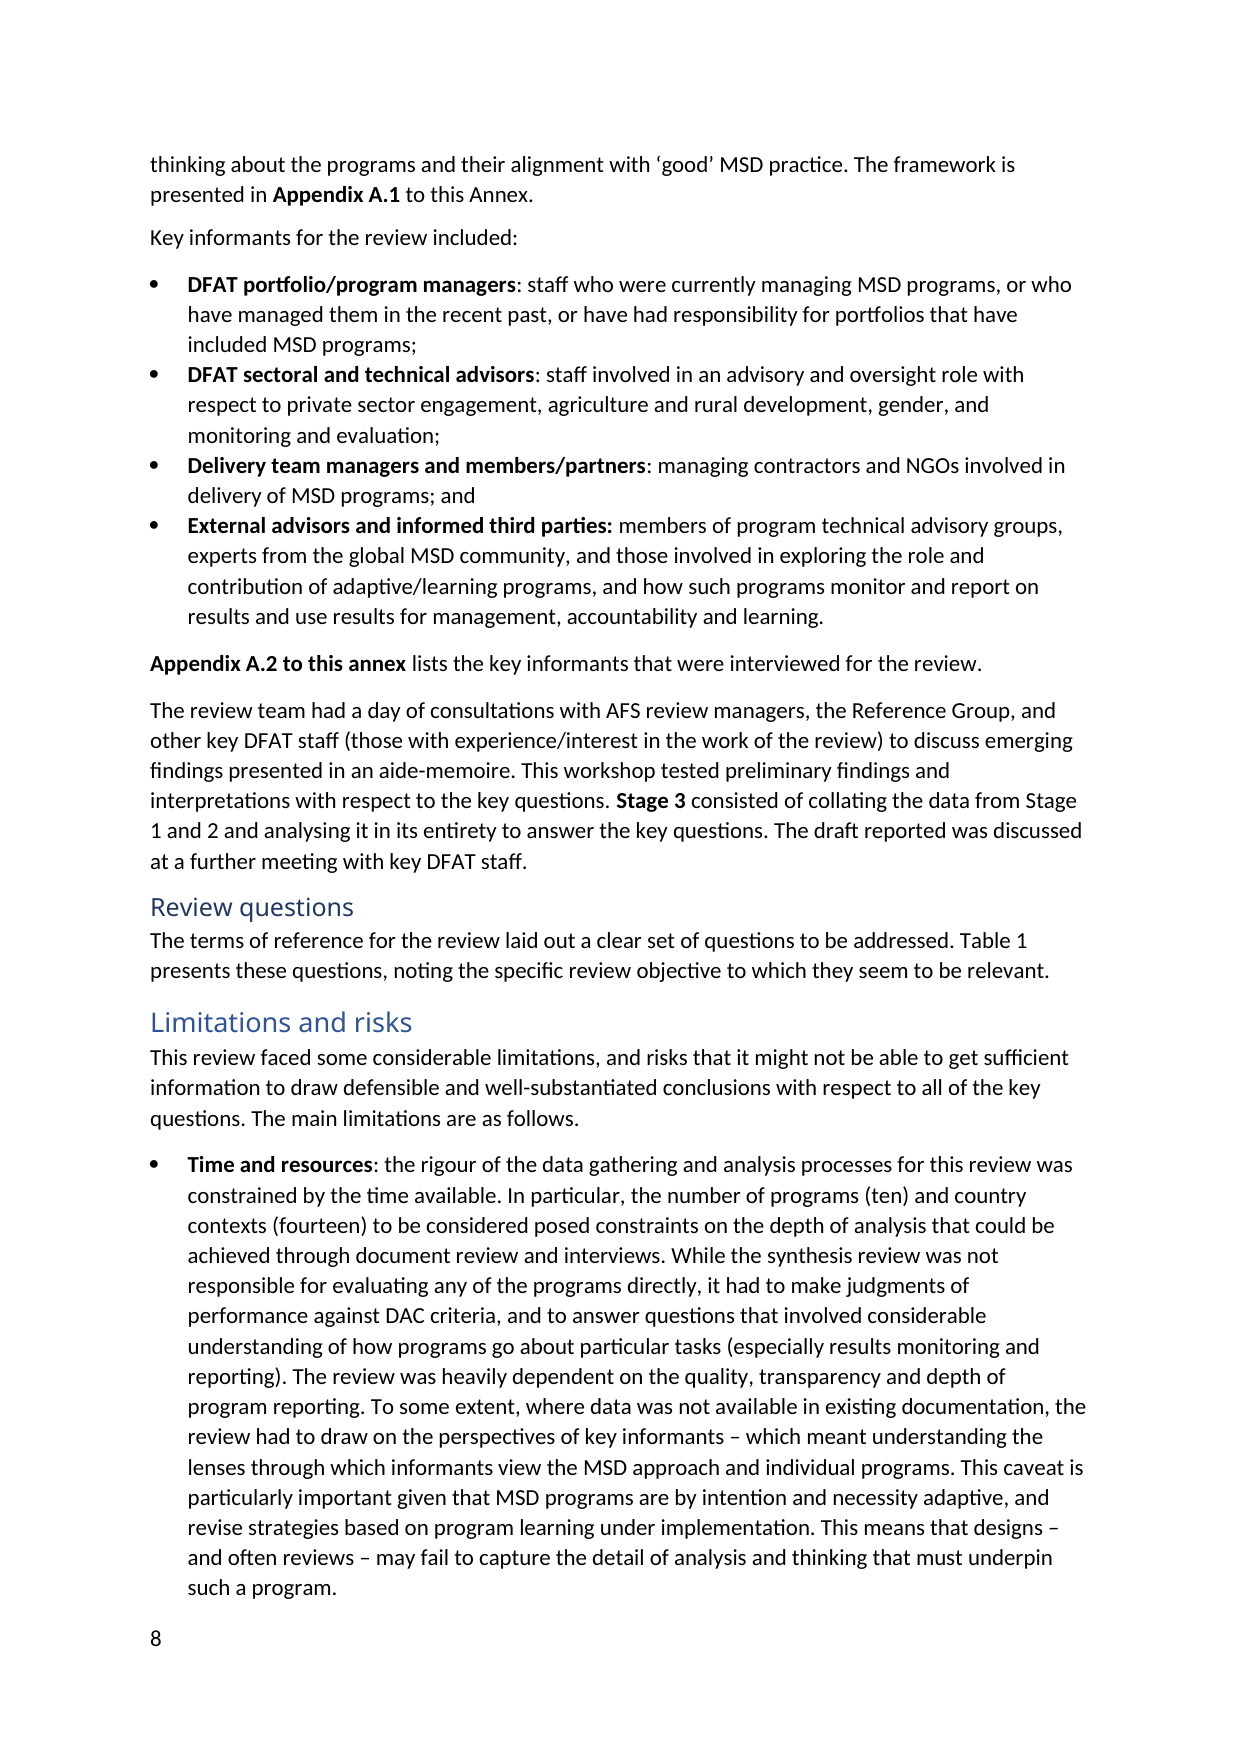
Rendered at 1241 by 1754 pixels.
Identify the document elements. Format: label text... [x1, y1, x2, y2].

list Time and resources: the rigour of the data gathering and analysis processes for this review was constrained by the time available. In particular, the number of programs (ten) and country contexts (fourteen) to be considered posed constraints on the depth of analysis that could be achieved through document review and interviews. While the synthesis review was not responsible for evaluating any of the programs directly, it had to make judgments of performance against DAC criteria, and to answer questions that involved considerable understanding of how programs go about particular tasks (especially results monitoring and reporting). The review was heavily dependent on the quality, transparency and depth of program reporting. To some extent, where data was not available in existing documentation, the review had to draw on the perspectives of key informants – which meant understanding the lenses through which informants view the MSD approach and individual programs. This caveat is particularly important given that MSD programs are by intention and necessity adaptive, and revise strategies based on program learning under implementation. This means that designs – and often reviews – may fail to capture the detail of analysis and thinking that must underpin such a program. [150, 1151, 1090, 1601]
list Delivery team managers and members/partners: managing contractors and NGOs involved in delivery of MSD programs; and [150, 451, 1090, 509]
text Appendix A.2 to this annex lists the key informants that were interviewed for the review. [150, 649, 1090, 677]
list DFAT portfolio/program managers: staff who were currently managing MSD programs, or who have managed them in the recent past, or have had responsibility for portfolios that have included MSD programs; [150, 270, 1090, 358]
text Key informants for the review included: [150, 223, 1090, 251]
subtitle Review questions [150, 889, 1090, 924]
text The review team had a day of consultations with AFS review managers, the Reference Group, and other key DFAT staff (those with experience/interest in the work of the review) to discuss emerging findings presented in an aide-memoire. This workshop tested preliminary findings and interpretations with respect to the key questions. Stage 3 consisted of collating the data from Stage 1 and 2 and analysing it in its entirety to answer the key questions. The draft reported was discussed at a further meeting with key DFAT staff. [150, 696, 1090, 875]
text This review faced some considerable limitations, and risks that it might not be able to get sufficient information to draw defensible and well-substantiated conclusions with respect to all of the key questions. The main limitations are as follows. [150, 1043, 1090, 1132]
list DFAT sectoral and technical advisors: staff involved in an advisory and oversight role with respect to private sector engagement, agriculture and rural development, gender, and monitoring and evaluation; [150, 360, 1090, 449]
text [150, 150, 1090, 208]
list External advisors and informed third parties: members of program technical advisory groups, experts from the global MSD community, and those involved in exploring the role and contribution of adaptive/learning programs, and how such programs monitor and report on results and use results for management, accountability and learning. [150, 511, 1090, 630]
text The terms of reference for the review laid out a clear set of questions to be addressed. Table 1 presents these questions, noting the specific review objective to which they seem to be relevant. [150, 926, 1090, 984]
subtitle Limitations and risks [150, 1003, 1090, 1040]
